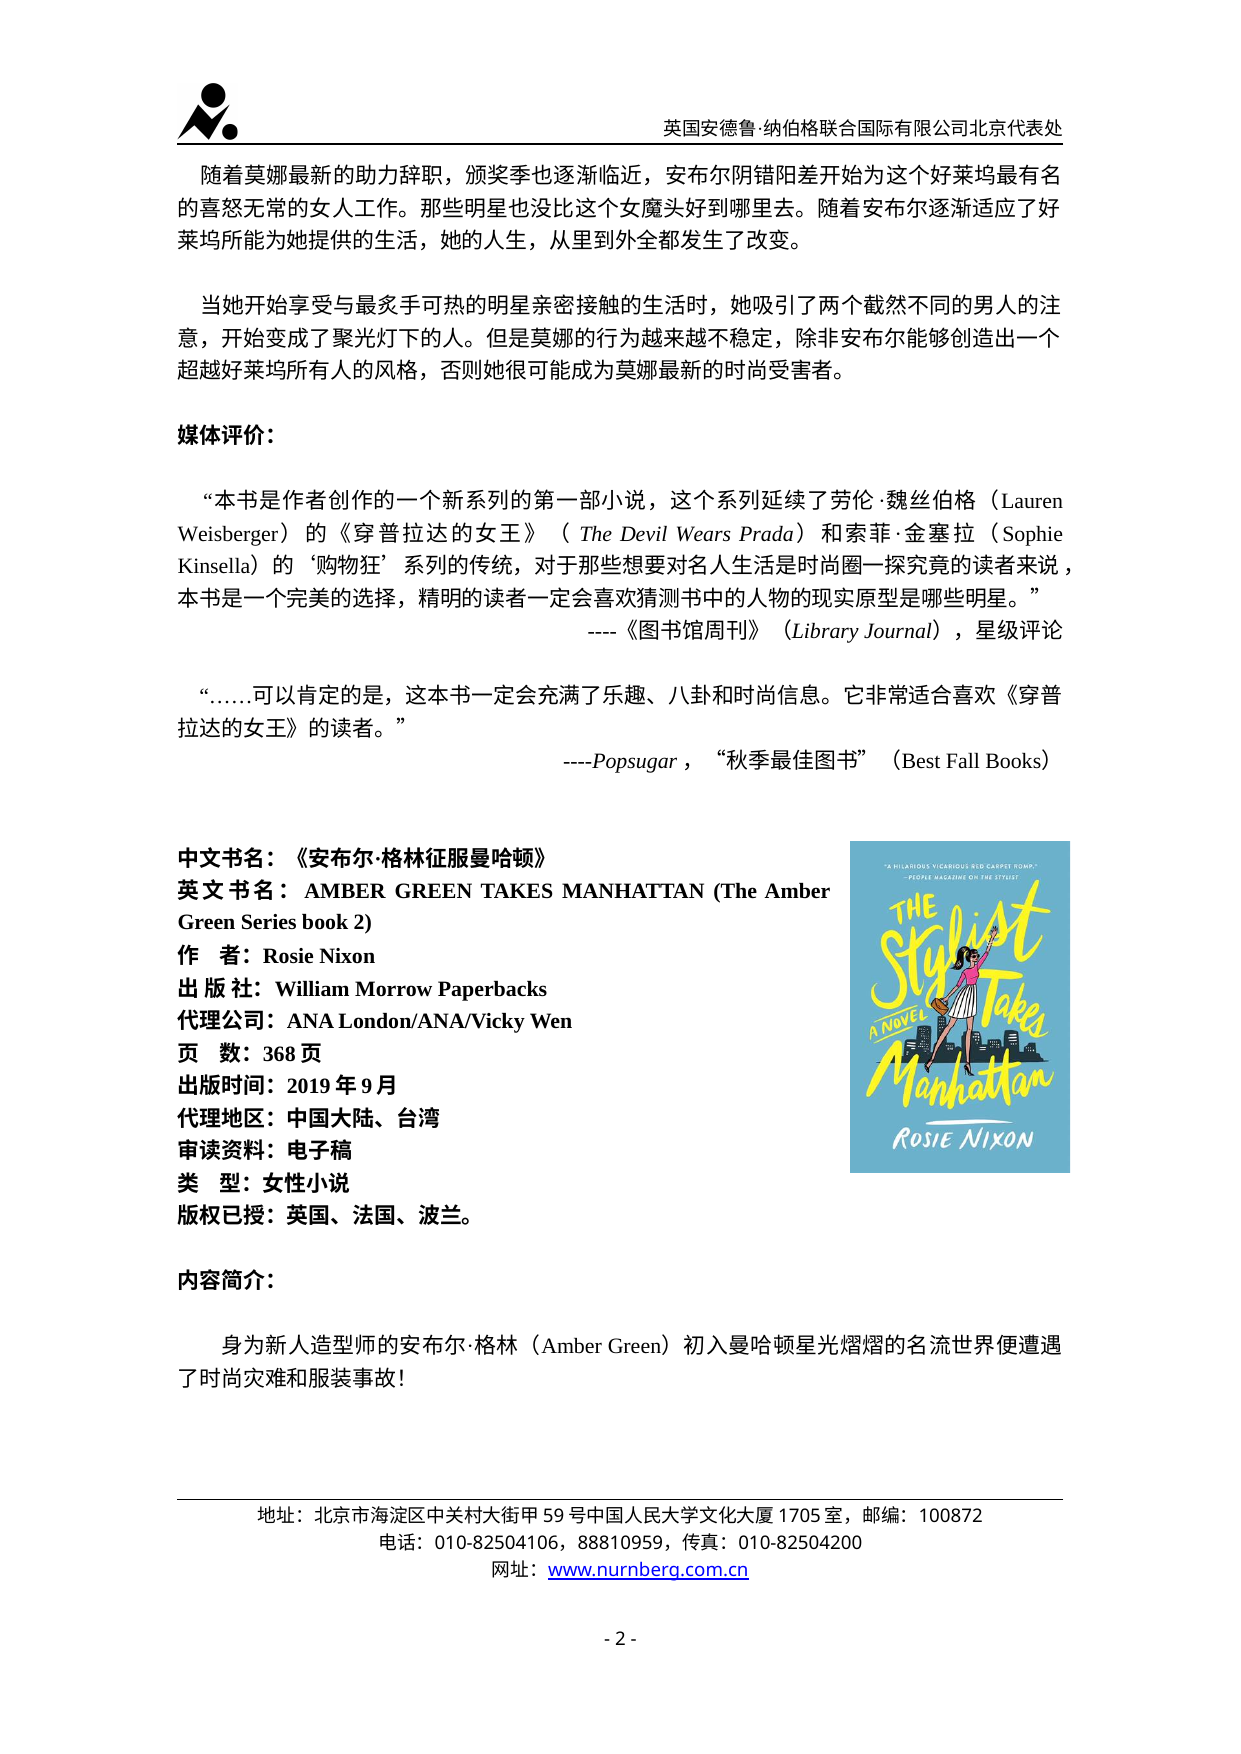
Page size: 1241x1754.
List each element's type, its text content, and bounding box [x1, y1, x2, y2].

picture [177, 83, 238, 140]
text 版权已授：英国、法国、波兰。 [177, 1198, 1063, 1230]
text 页 数：368页 [177, 1035, 850, 1068]
text 作 者：Rosie Nixon [177, 938, 850, 970]
text 内容简介： [177, 1263, 1063, 1295]
text 代理公司：ANA London/ANA/Vicky Wen [177, 1003, 850, 1035]
text ----Popsugar ，“秋季最佳图书”（Best Fall Books） [177, 743, 1063, 775]
text 出版时间：2019年9月 [177, 1068, 850, 1100]
text 代理地区：中国大陆、台湾 [177, 1100, 850, 1133]
text 类 型：女性小说 [177, 1165, 1063, 1198]
text 审读资料：电子稿 [177, 1133, 850, 1165]
picture [850, 841, 1071, 1173]
text 身为新人造型师的安布尔·格林（Amber Green）初入曼哈顿星光熠熠的名流世界便遭遇了时尚灾难和服装事故！ [177, 1328, 1063, 1393]
text 出 版 社：William Morrow Paperbacks [177, 970, 850, 1003]
text 当她开始享受与最炙手可热的明星亲密接触的生活时，她吸引了两个截然不同的男人的注意，开始变成了聚光灯下的人。但是莫娜的行为越来越不稳定，除非安布尔能够创造出一个超越好莱坞所有人的风格，否则她很可能成为莫娜最新的时尚受害者。 [177, 288, 1063, 385]
text 英文书名：AMBER GREEN TAKES MANHATTAN (The Amber Green Series book 2) [177, 873, 850, 938]
text “本书是作者创作的一个新系列的第一部小说，这个系列延续了劳伦·魏丝伯格（Lauren Weisberger）的《穿普拉达的女王》（ The Devil Wears Prada）和索菲·金塞拉（Sophie Kinsella）的‘购物狂’系列的传统，对于那些想要对名人生活是时尚圈一探究竟的读者来说，本书是一个完美的选择，精明的读者一定会喜欢猜测书中的人物的现实原型是哪些明星。” [177, 483, 1063, 613]
text “……可以肯定的是，这本书一定会充满了乐趣、八卦和时尚信息。它非常适合喜欢《穿普拉达的女王》的读者。” [177, 678, 1063, 743]
text ----《图书馆周刊》（Library Journal），星级评论 [177, 613, 1063, 645]
text 媒体评价： [177, 418, 1063, 450]
text 中文书名：《安布尔·格林征服曼哈顿》 [177, 840, 1063, 873]
text 随着莫娜最新的助力辞职，颁奖季也逐渐临近，安布尔阴错阳差开始为这个好莱坞最有名的喜怒无常的女人工作。那些明星也没比这个女魔头好到哪里去。随着安布尔逐渐适应了好莱坞所能为她提供的生活，她的人生，从里到外全都发生了改变。 [177, 158, 1063, 255]
